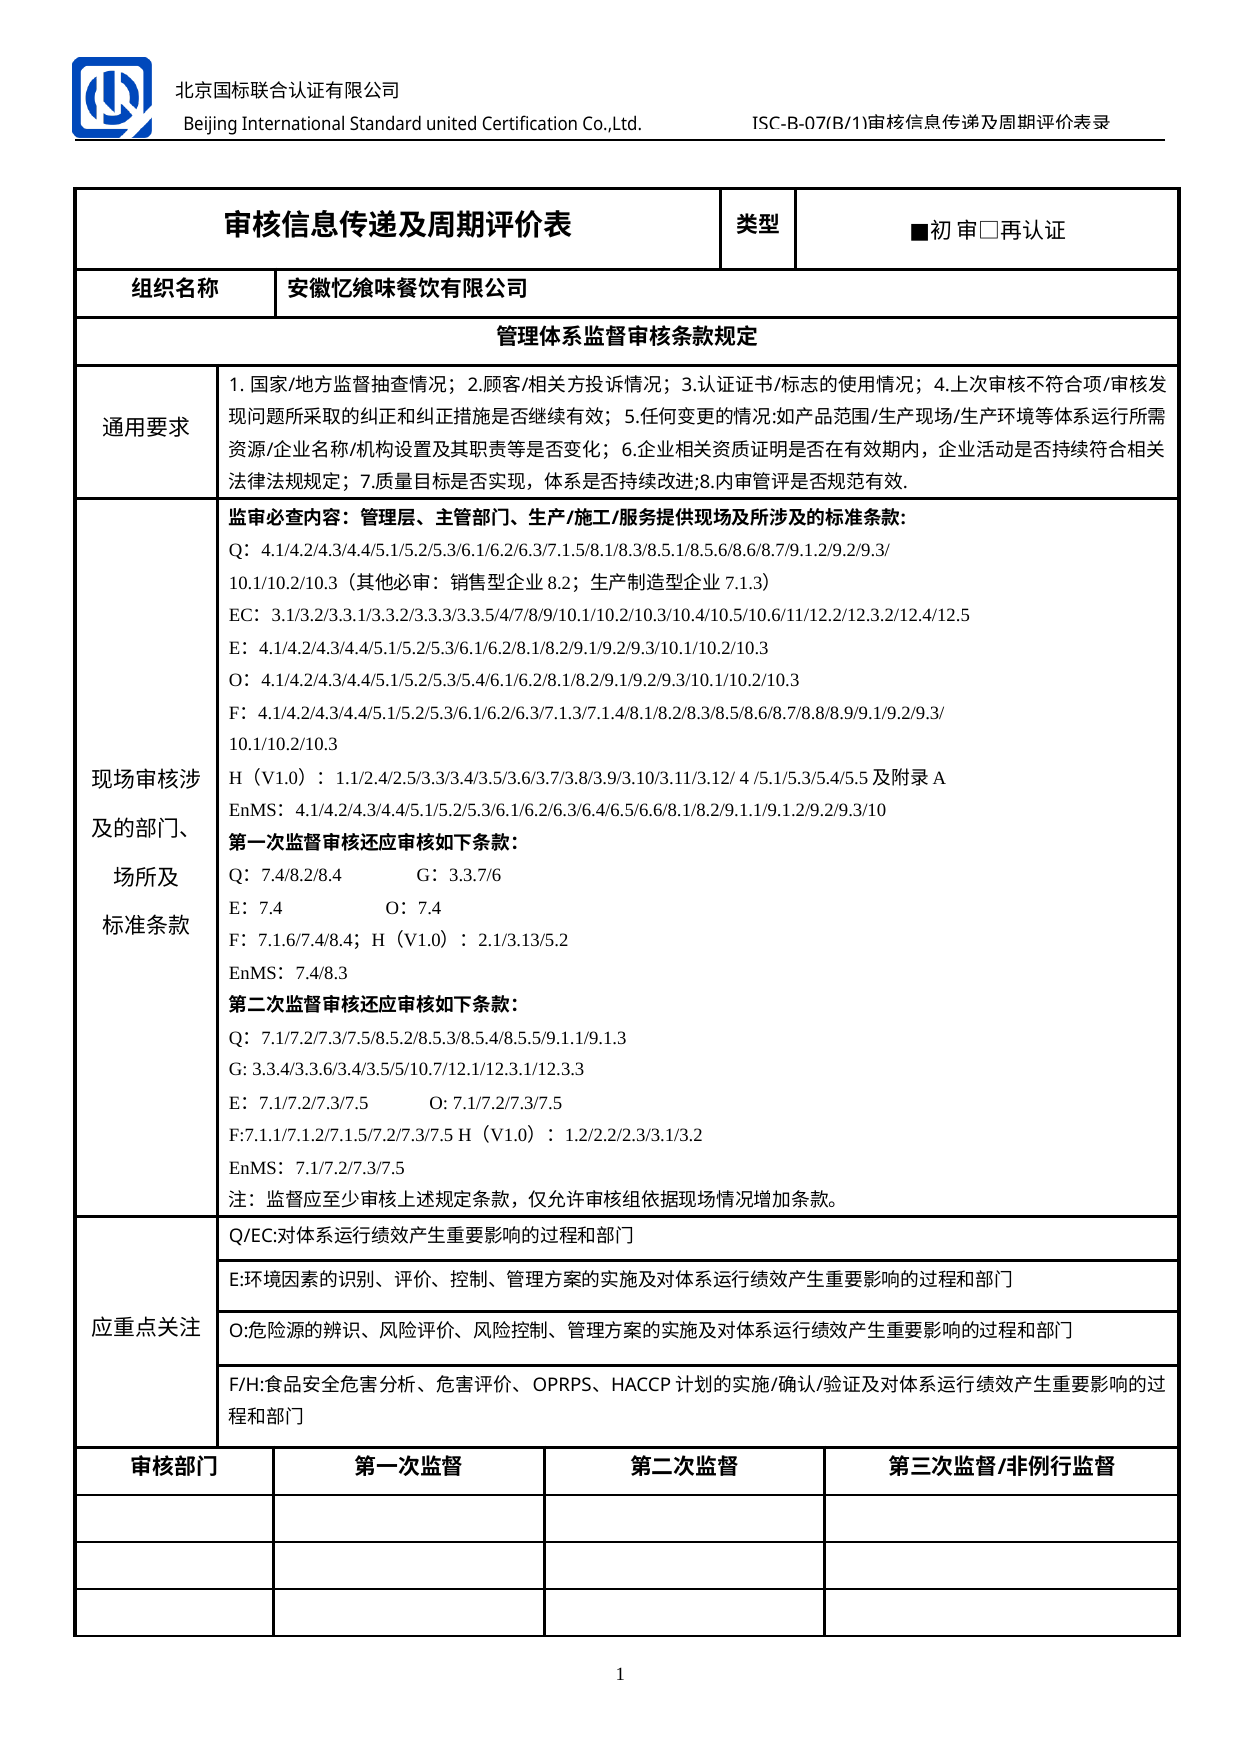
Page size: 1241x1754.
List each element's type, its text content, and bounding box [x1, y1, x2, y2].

table_cell [546, 1496, 823, 1541]
table_cell [275, 1590, 543, 1635]
picture [72, 57, 152, 138]
table_cell [275, 1543, 543, 1588]
table_cell O:危险源的辨识、风险评价、风险控制、管理方案的实施及对体系运行绩效产生重要影响的过程和部门 [219, 1313, 1177, 1364]
table_cell [546, 1590, 823, 1635]
table_header 类型 [722, 190, 794, 267]
table_cell [546, 1543, 823, 1588]
table_header ■初 审□再认证 [797, 190, 1177, 267]
table_cell 组织名称 [77, 271, 274, 316]
table_cell F/H:食品安全危害分析、危害评价、OPRPS、HACCP计划的实施/确认/验证及对体系运行绩效产生重要影响的过程和部门 [219, 1367, 1177, 1446]
table_cell 1. 国家/地方监督抽查情况；2.顾客/相关方投诉情况；3.认证证书/标志的使用情况；4.上次审核不符合项/审核发现问题所采取的纠正和纠正措施是否继续有效；5.任何变更的情况:如产品范围/生产现场/生产环境等体系运行所需资源/企业名称/机构设置及其职责等是否变化；6.企业相关资质证明是否在有效期内，企业活动是否持续符合相关法律法规规定；7.质量目标是否实现，体系是否持续改进;8.内审管评是否规范有效. [219, 367, 1177, 497]
table_cell [826, 1496, 1177, 1541]
table_cell 应重点关注 [77, 1218, 216, 1446]
table_cell 审核部门 [77, 1449, 272, 1494]
table_cell 监审必查内容：管理层、主管部门、生产/施工/服务提供现场及所涉及的标准条款: Q：4.1/4.2/4.3/4.4/5.1/5.2/5.3/6.1/6.2/6.3/7.1.5/8.1/8.3/8.5.1/8.5.6/8.6/8.7/9.1.2/9.2/9.3/ 10.1/10.2/10.3（其他必审：销售型企业8.2；生产制造型企业7.1.3） EC：3.1/3.2/3.3.1/3.3.2/3.3.3/3.3.5/4/7/8/9/10.1/10.2/10.3/10.4/10.5/10.6/11/12.2/12.3.2/12.4/12.5 E：4.1/4.2/4.3/4.4/5.1/5.2/5.3/6.1/6.2/8.1/8.2/9.1/9.2/9.3/10.1/10.2/10.3 O：4.1/4.2/4.3/4.4/5.1/5.2/5.3/5.4/6.1/6.2/8.1/8.2/9.1/9.2/9.3/10.1/10.2/10.3 F：4.1/4.2/4.3/4.4/5.1/5.2/5.3/6.1/6.2/6.3/7.1.3/7.1.4/8.1/8.2/8.3/8.5/8.6/8.7/8.8/8.9/9.1/9.2/9.3/ 10.1/10.2/10.3 H（V1.0）：1.1/2.4/2.5/3.3/3.4/3.5/3.6/3.7/3.8/3.9/3.10/3.11/3.12/ 4 /5.1/5.3/5.4/5.5及附录A EnMS：4.1/4.2/4.3/4.4/5.1/5.2/5.3/6.1/6.2/6.3/6.4/6.5/6.6/8.1/8.2/9.1.1/9.1.2/9.2/9.3/10 第一次监督审核还应审核如下条款： Q：7.4/8.2/8.4 G：3.3.7/6 E：7.4 O：7.4 F：7.1.6/7.4/8.4；H（V1.0）：2.1/3.13/5.2 EnMS：7.4/8.3 第二次监督审核还应审核如下条款： Q：7.1/7.2/7.3/7.5/8.5.2/8.5.3/8.5.4/8.5.5/9.1.1/9.1.3 G: 3.3.4/3.3.6/3.4/3.5/5/10.7/12.1/12.3.1/12.3.3 E：7.1/7.2/7.3/7.5 O: 7.1/7.2/7.3/7.5 F:7.1.1/7.1.2/7.1.5/7.2/7.3/7.5 H（V1.0）：1.2/2.2/2.3/3.1/3.2 EnMS：7.1/7.2/7.3/7.5 注：监督应至少审核上述规定条款，仅允许审核组依据现场情况增加条款。 [219, 500, 1177, 1215]
table_cell 第二次监督 [546, 1449, 823, 1494]
table_cell [275, 1496, 543, 1541]
table_cell 现场审核涉及的部门、场所及 标准条款 [77, 500, 216, 1215]
table_cell [77, 1543, 272, 1588]
table_cell 第一次监督 [275, 1449, 543, 1494]
table_cell [77, 1590, 272, 1635]
table_cell 通用要求 [77, 367, 216, 497]
table_cell 安徽忆飨味餐饮有限公司 [277, 271, 1177, 316]
table_cell [826, 1590, 1177, 1635]
table_header 审核信息传递及周期评价表 [77, 190, 719, 267]
table_cell 管理体系监督审核条款规定 [77, 319, 1177, 364]
table_cell E:环境因素的识别、评价、控制、管理方案的实施及对体系运行绩效产生重要影响的过程和部门 [219, 1262, 1177, 1310]
table_cell 第三次监督/非例行监督 [826, 1449, 1177, 1494]
table_cell Q/EC:对体系运行绩效产生重要影响的过程和部门 [219, 1218, 1177, 1259]
table_cell [77, 1496, 272, 1541]
table_cell [826, 1543, 1177, 1588]
